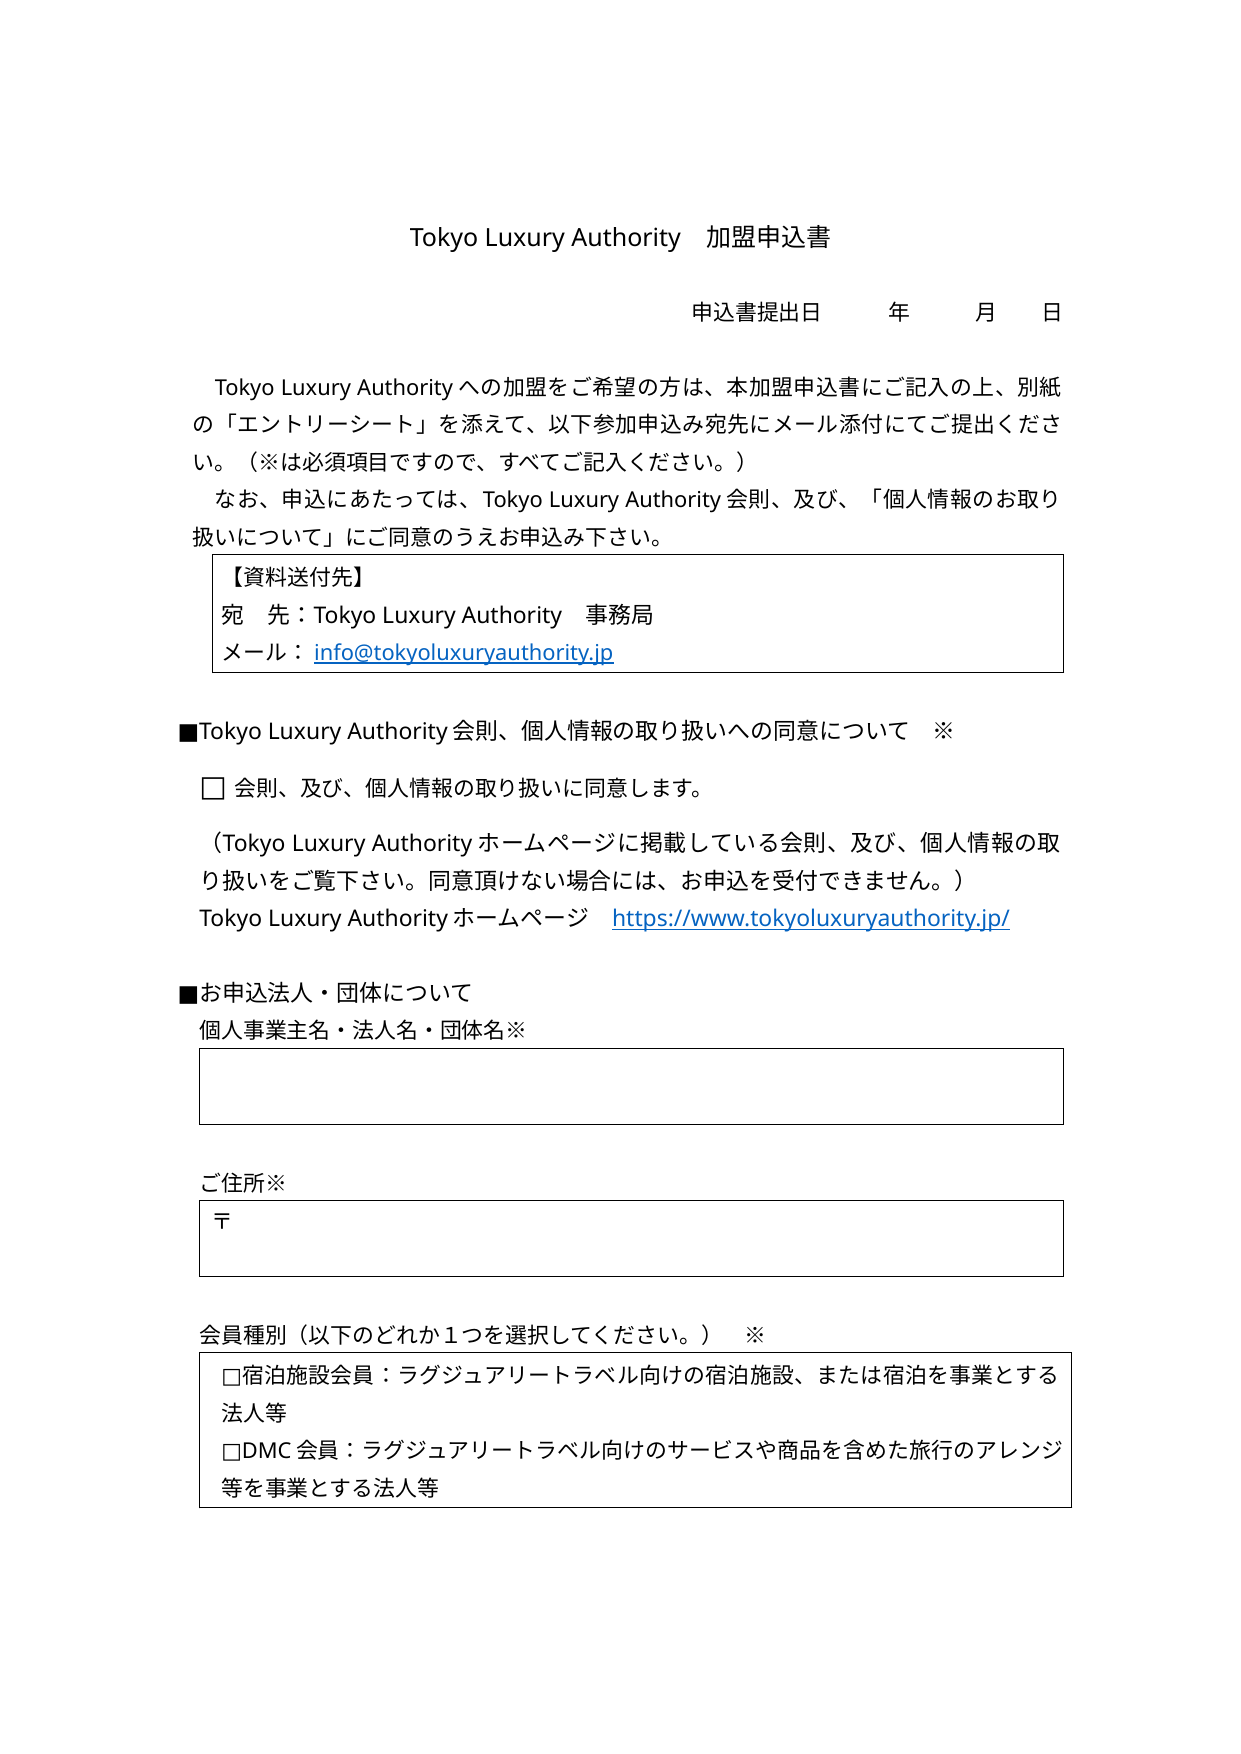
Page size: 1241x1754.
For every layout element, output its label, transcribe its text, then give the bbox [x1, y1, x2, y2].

list Tokyo Luxury Authorityへの加盟をご希望の方は、本加盟申込書にご記入の上、別紙の「エントリーシート」を添えて、以下参加申込み宛先にメール添付にてご提出ください。（※は必須項目ですので、すべてご記入ください。） [193, 367, 1063, 479]
list なお、申込にあたっては、Tokyo Luxury Authority会則、及び、「個人情報のお取り扱いについて」にご同意のうえお申込み下さい。 [193, 479, 1063, 554]
text ■お申込法人・団体について [177, 973, 1063, 1011]
list （Tokyo Luxury Authorityホームページに掲載している会則、及び、個人情報の取り扱いをご覧下さい。同意頂けない場合には、お申込を受付できません。） [199, 823, 1063, 898]
text 申込書提出日 年 月 日 [177, 292, 1063, 329]
list 会員種別（以下のどれか１つを選択してください。） ※ [199, 1315, 1063, 1352]
table_header [200, 1049, 1063, 1124]
text Tokyo Luxury Authority 加盟申込書 [177, 217, 1063, 254]
list 個人事業主名・法人名・団体名※ [199, 1011, 1063, 1048]
list □宿泊施設会員：ラグジュアリートラベル向けの宿泊施設、または宿泊を事業とする法人等 [200, 1353, 1071, 1427]
list Tokyo Luxury Authorityホームページ https://www.tokyoluxuryauthority.jp/ [199, 898, 1063, 936]
list □ 会則、及び、個人情報の取り扱いに同意します。 [199, 748, 1063, 823]
list メール： info@tokyoluxuryauthority.jp [213, 629, 1063, 672]
table_header 〒 [200, 1201, 1063, 1276]
list □DMC会員：ラグジュアリートラベル向けのサービスや商品を含めた旅行のアレンジ等を事業とする法人等 [200, 1427, 1071, 1507]
list ご住所※ [199, 1163, 1063, 1200]
list 宛 先：Tokyo Luxury Authority 事務局 [213, 592, 1063, 629]
text ■Tokyo Luxury Authority会則、個人情報の取り扱いへの同意について ※ [177, 711, 1063, 748]
list 【資料送付先】 [213, 555, 1063, 592]
